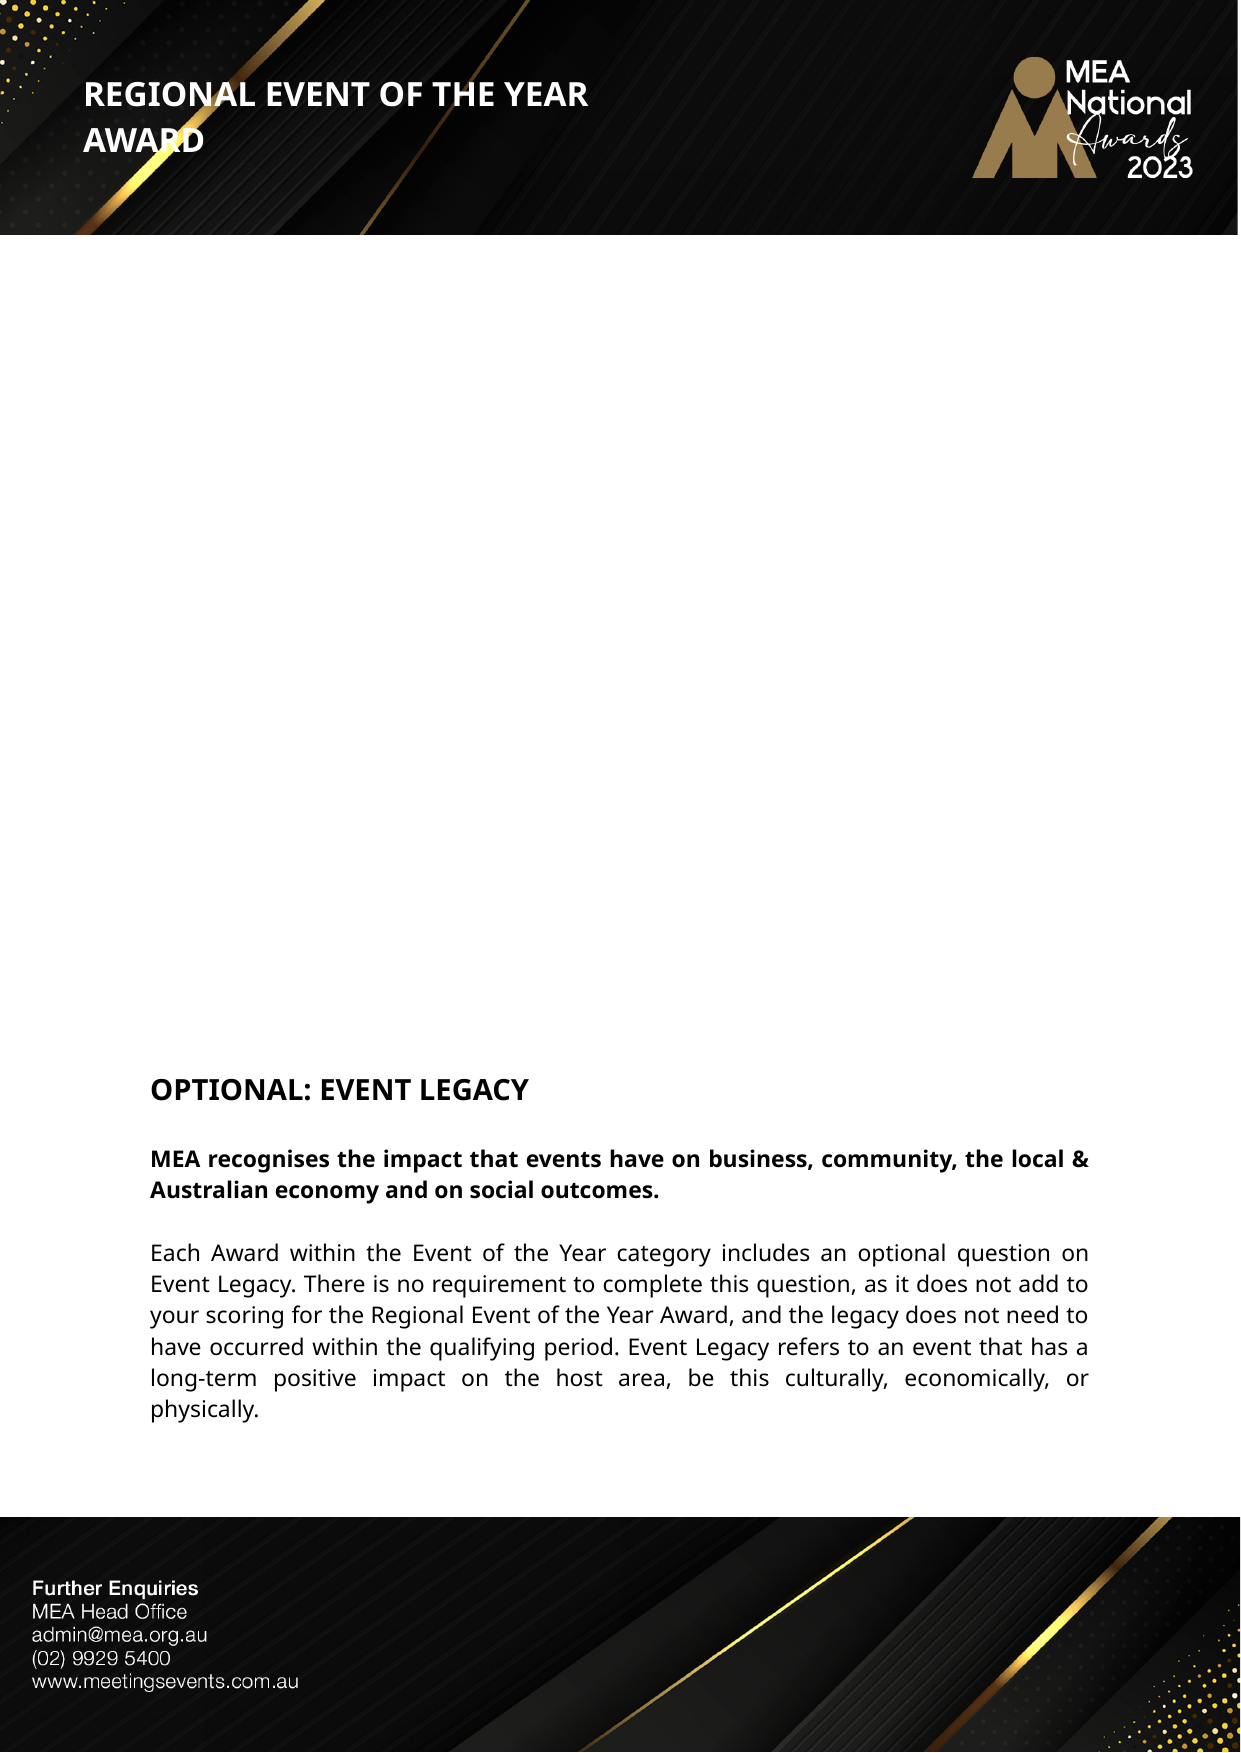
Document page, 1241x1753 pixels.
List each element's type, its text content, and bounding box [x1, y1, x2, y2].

text OPTIONAL: EVENT LEGACY [150, 1069, 1090, 1109]
picture [0, 0, 1238, 235]
text MEA recognises the impact that events have on business, community, the local & Australian economy and on social outcomes. [150, 1143, 1090, 1206]
text Each Award within the Event of the Year category includes an optional question on Event Legacy. There is no requirement to complete this question, as it does not add to your scoring for the Regional Event of the Year Award, and the legacy does not need to have occurred within the qualifying period. Event Legacy refers to an event that has a long-term positive impact on the host area, be this culturally, economically, or physically. [150, 1237, 1090, 1424]
picture [0, 1517, 1241, 1752]
